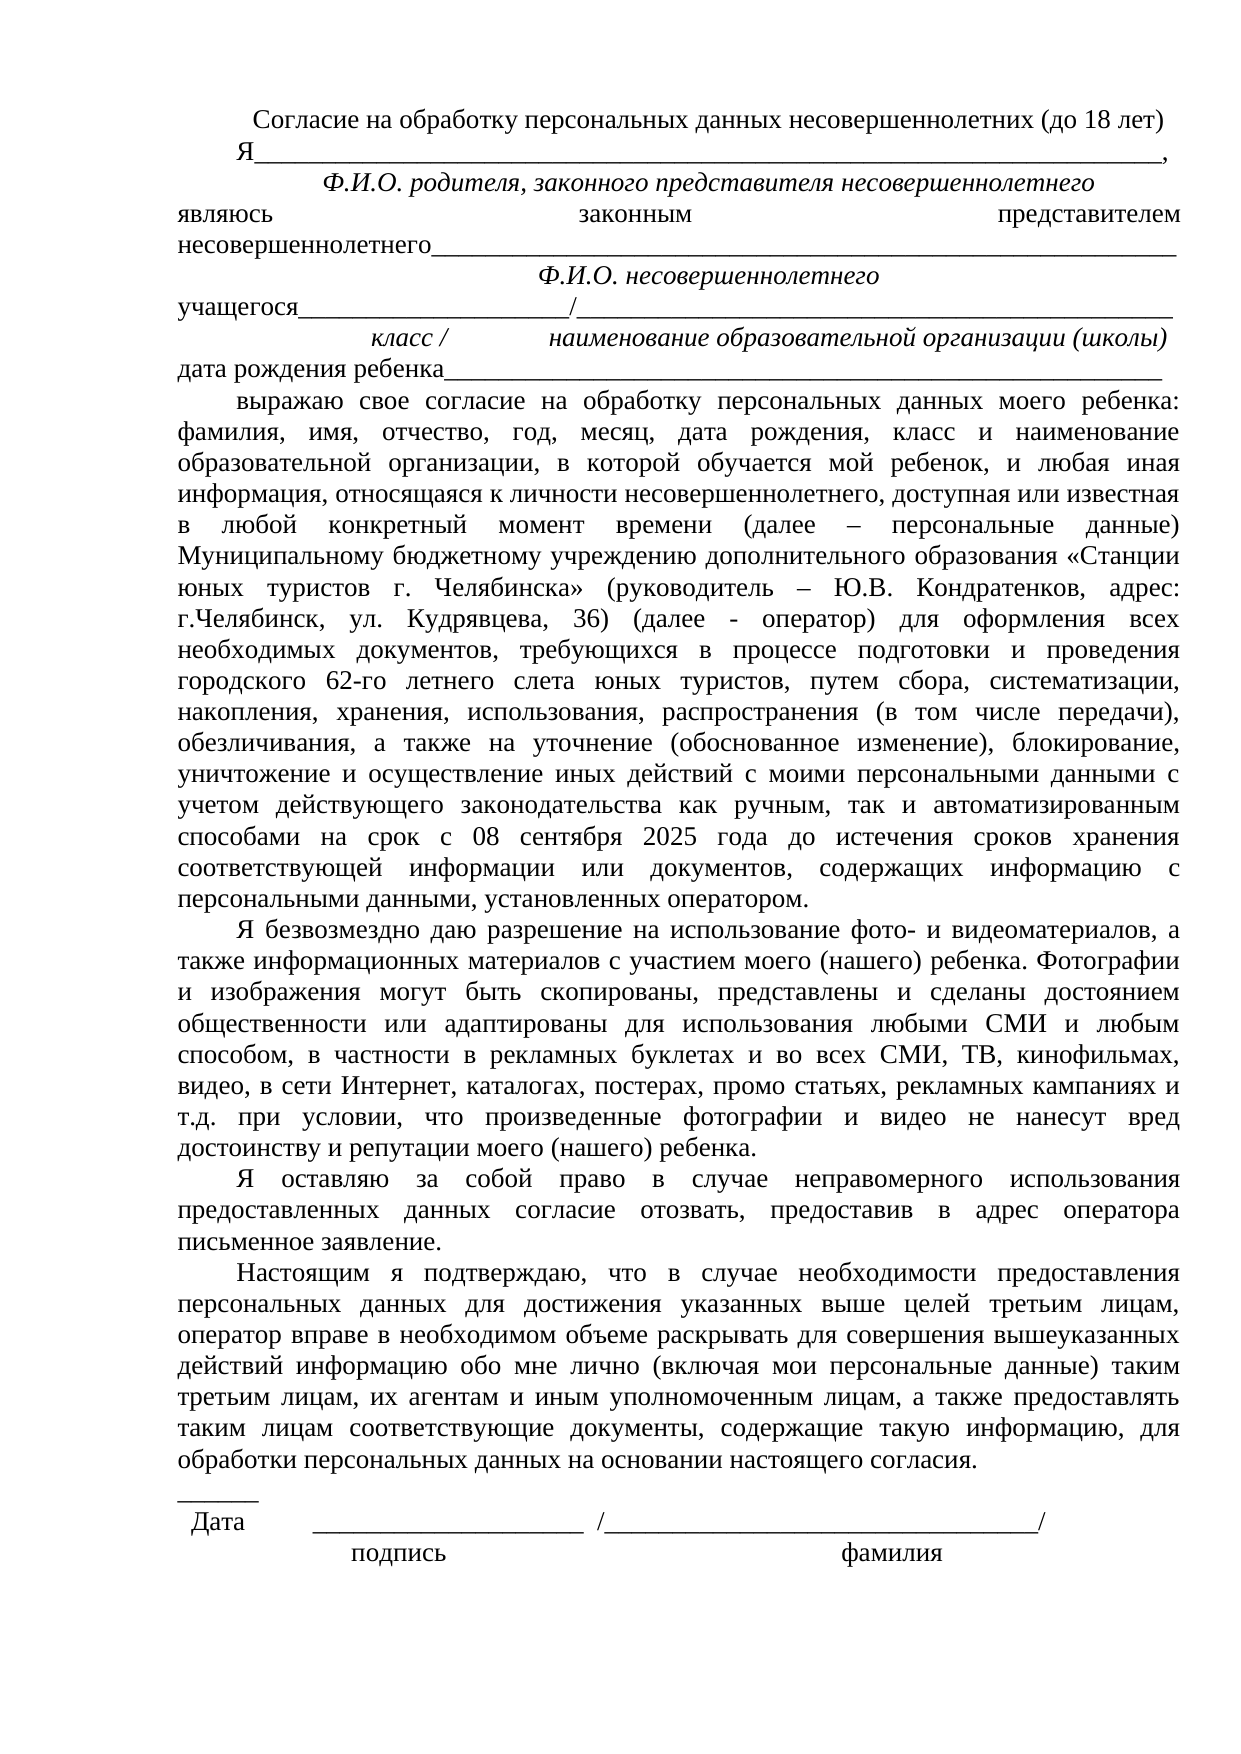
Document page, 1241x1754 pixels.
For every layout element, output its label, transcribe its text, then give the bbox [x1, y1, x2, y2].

text выражаю свое согласие на обработку персональных данных моего ребенка: фамилия, имя, отчество, год, месяц, дата рождения, класс и наименование образовательной организации, в которой обучается мой ребенок, и любая иная информация, относящаяся к личности несовершеннолетнего, доступная или известная в любой конкретный момент времени (далее – персональные данные) Муниципальному бюджетному учреждению дополнительного образования «Станции юных туристов г. Челябинска» (руководитель – Ю.В. Кондратенков, адрес: г.Челябинск, ул. Кудрявцева, 36) (далее - оператор) для оформления всех необходимых документов, требующихся в процессе подготовки и проведения городского 62-го летнего слета юных туристов, путем сбора, систематизации, накопления, хранения, использования, распространения (в том числе передачи), обезличивания, а также на уточнение (обоснованное изменение), блокирование, уничтожение и осуществление иных действий с моими персональными данными с учетом действующего законодательства как ручным, так и автоматизированным способами на срок с 08 сентября 2025 года до истечения сроков хранения соответствующей информации или документов, содержащих информацию с персональными данными, установленных оператором. [177, 384, 1181, 913]
text Ф.И.О. родителя, законного представителя несовершеннолетнего [177, 166, 1181, 197]
text Я безвозмездно даю разрешение на использование фото- и видеоматериалов, а также информационных материалов с участием моего (нашего) ребенка. Фотографии и изображения могут быть скопированы, представлены и сделаны достоянием общественности или адаптированы для использования любыми СМИ и любым способом, в частности в рекламных буклетах и во всех СМИ, ТВ, кинофильмах, видео, в сети Интернет, каталогах, постерах, промо статьях, рекламных кампаниях и т.д. при условии, что произведенные фотографии и видео не нанесут вред достоинству и репутации моего (нашего) ребенка. [177, 913, 1181, 1162]
text подпись фамилия [236, 1536, 1181, 1567]
text являюсь законным представителем несовершеннолетнего_______________________________________________________ [177, 197, 1181, 259]
text Согласие на обработку персональных данных несовершеннолетних (до 18 лет) [177, 103, 1181, 134]
text Я___________________________________________________________________, [177, 134, 1181, 166]
text Я оставляю за собой право в случае неправомерного использования предоставленных данных согласие отозвать, предоставив в адрес оператора письменное заявление. [177, 1162, 1181, 1256]
text класс / наименование образовательной организации (школы) [177, 321, 1181, 353]
text Ф.И.О. несовершеннолетнего [177, 259, 1181, 290]
text ______ [177, 1474, 1181, 1505]
text Настоящим я подтверждаю, что в случае необходимости предоставления персональных данных для достижения указанных выше целей третьим лицам, оператор вправе в необходимом объеме раскрывать для совершения вышеуказанных действий информацию обо мне лично (включая мои персональные данные) таким третьим лицам, их агентам и иным уполномоченным лицам, а также предоставлять таким лицам соответствующие документы, содержащие такую информацию, для обработки персональных данных на основании настоящего согласия. [177, 1256, 1181, 1474]
text учащегося____________________/____________________________________________ [177, 290, 1181, 321]
text Дата ____________________ /________________________________/ [177, 1505, 1181, 1536]
text дата рождения ребенка_____________________________________________________ [177, 353, 1181, 384]
